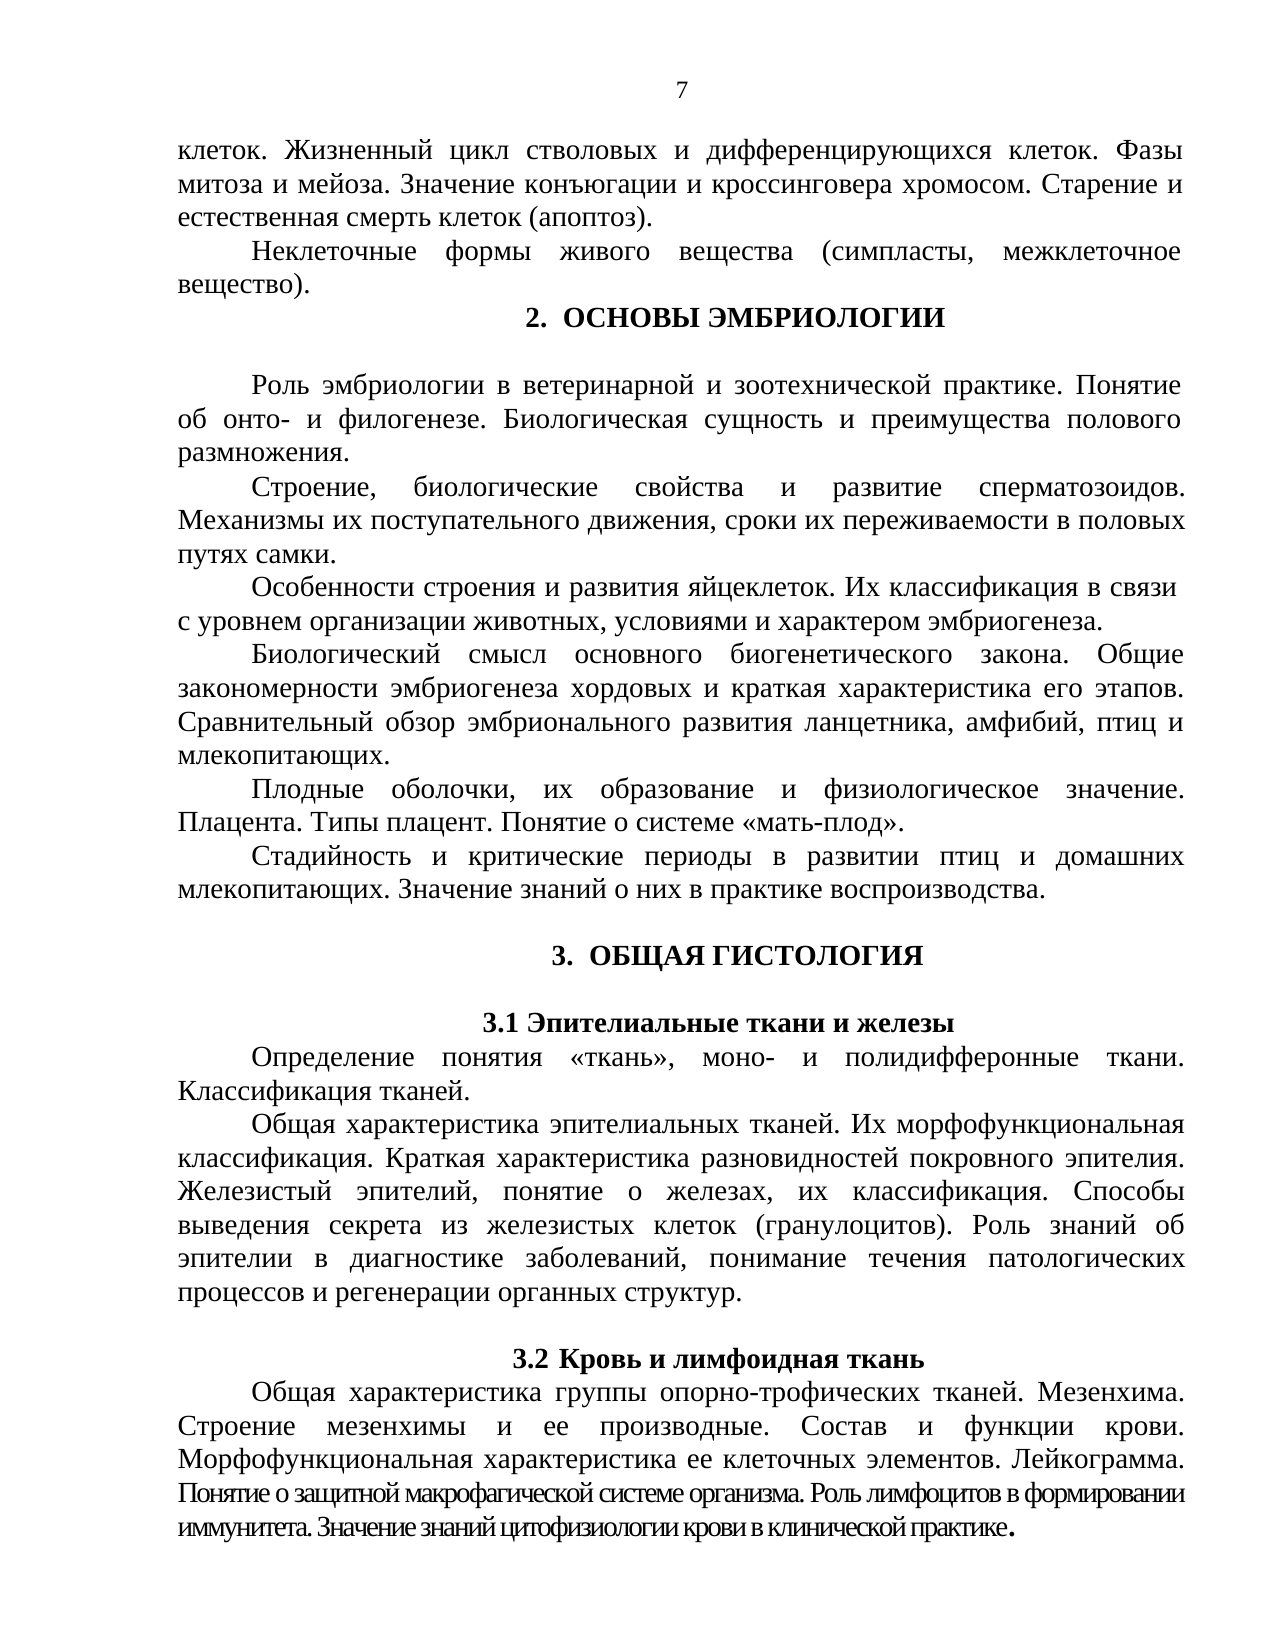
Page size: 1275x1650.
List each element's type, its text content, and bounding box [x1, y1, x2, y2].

text Биологический смысл основного биогенетического закона. Общие закономерности эмбриогенеза хордовых и краткая характеристика его этапов. Сравнительный обзор эмбрионального развития ланцетника, амфибий, птиц и млекопитающих. [177, 637, 1185, 771]
text Стадийность и критические периоды в развитии птиц и домашних млекопитающих. Значение знаний о них в практике воспроизводства. [177, 838, 1186, 905]
text Роль эмбриологии в ветеринарной и зоотехнической практике. Понятие об онто- и филогенезе. Биологическая сущность и преимущества полового размножения. [177, 367, 1182, 468]
text Плодные оболочки, их образование и физиологическое значение. Плацента. Типы плацент. Понятие о системе «мать-плод». [177, 771, 1186, 838]
text Общая характеристика группы опорно-трофических тканей. Мезенхима. Строение мезенхимы и ее производные. Состав и функции крови. Морфофункциональная характеристика ее клеточных элементов. Лейкограмма. Понятие о защитной макрофагической системе организма. Роль лимфоцитов в формировании иммунитета. Значение знаний цитофизиологии крови в клинической практике. [177, 1374, 1186, 1542]
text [177, 132, 1184, 233]
text Особенности строения и развития яйцеклеток. Их классификация в связи с уровнем организации животных, условиями и характером эмбриогенеза. [177, 569, 1178, 637]
list ОСНОВЫ ЭМБРИОЛОГИИ [288, 300, 1182, 334]
list ОБЩАЯ ГИСТОЛОГИЯ [288, 938, 1186, 972]
text Неклеточные формы живого вещества (симпласты, межклеточное вещество). [177, 233, 1182, 300]
text Определение понятия «ткань», моно- и полидифферонные ткани. Классификация тканей. [177, 1039, 1186, 1106]
text Строение, биологические свойства и развитие сперматозоидов. Механизмы их поступательного движения, сроки их переживаемости в половых путях самки. [177, 469, 1186, 569]
list Кровь и лимфоидная ткань [251, 1341, 1186, 1374]
text 3.1 Эпителиальные ткани и железы [251, 1006, 1186, 1039]
text Общая характеристика эпителиальных тканей. Их морфофункциональная классификация. Краткая характеристика разновидностей покровного эпителия. Железистый эпителий, понятие о железах, их классификация. Способы выведения секрета из железистых клеток (гранулоцитов). Роль знаний об эпителии в диагностике заболеваний, понимание течения патологических процессов и регенерации органных структур. [177, 1106, 1186, 1307]
